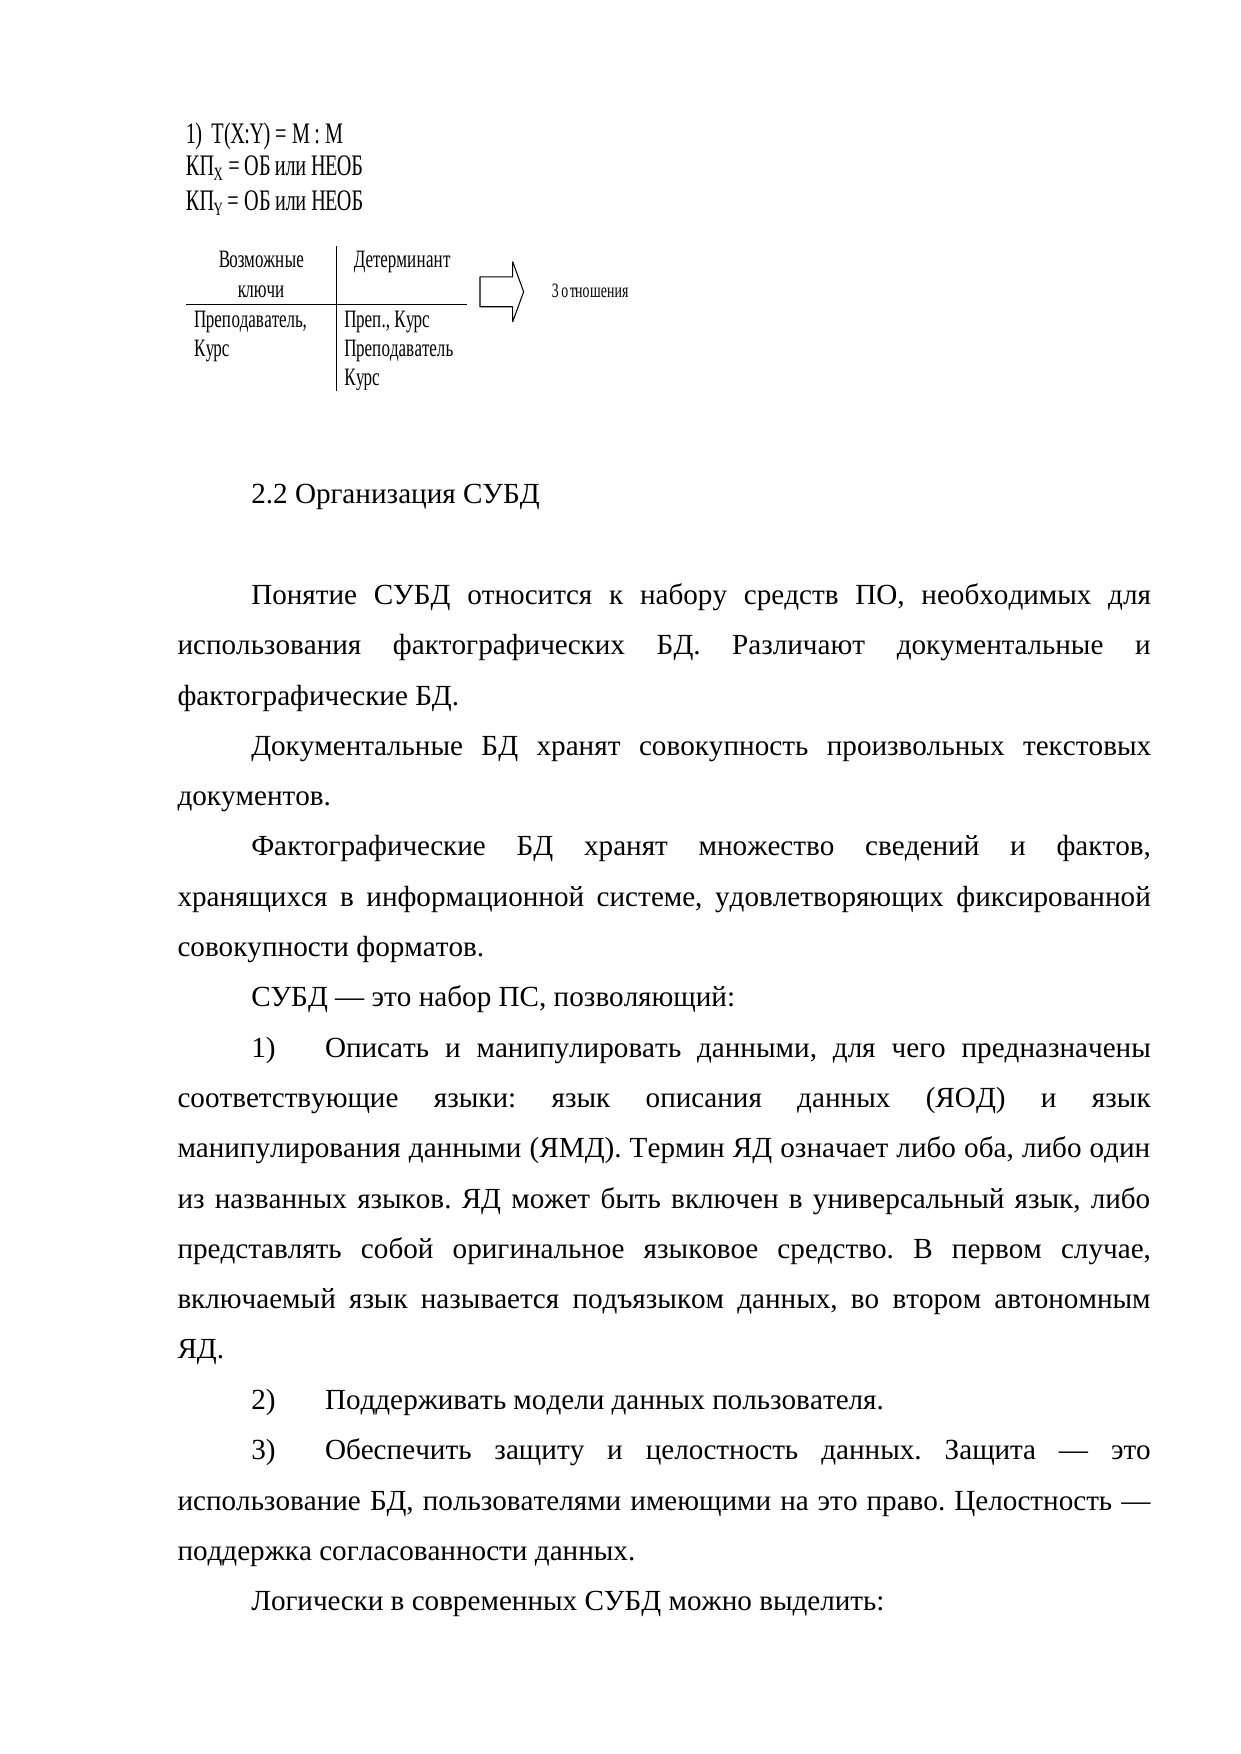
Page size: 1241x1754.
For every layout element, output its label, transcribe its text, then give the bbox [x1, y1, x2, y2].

list Поддерживать модели данных пользователя. [177, 1382, 1152, 1416]
text Фактографические БД хранят множество сведений и фактов, хранящихся в информационной системе, удовлетворяющих фиксированной совокупности форматов. [177, 828, 1152, 963]
text СУБД — это набор ПС, позволяющий: [177, 979, 1152, 1013]
text Логически в современных СУБД можно выделить: [177, 1583, 1152, 1617]
text Документальные БД хранят совокупность произвольных текстовых документов. [177, 728, 1152, 812]
list Описать и манипулировать данными, для чего предназначены соответствующие языки: язык описания данных (ЯОД) и язык манипулирования данными (ЯМД). Термин ЯД означает либо оба, либо один из названных языков. ЯД может быть включен в универсальный язык, либо представлять собой оригинальное языковое средство. В первом случае, включаемый язык называется подъязыком данных, во втором автономным ЯД. [177, 1030, 1152, 1365]
list Обеспечить защиту и целостность данных. Защита — это использование БД, пользователями имеющими на это право. Целостность — поддержка согласованности данных. [177, 1432, 1152, 1566]
text 2.2 Организация СУБД [177, 476, 1152, 510]
text Понятие СУБД относится к набору средств ПО, необходимых для использования фактографических БД. Различают документальные и фактографические БД. [177, 577, 1152, 711]
